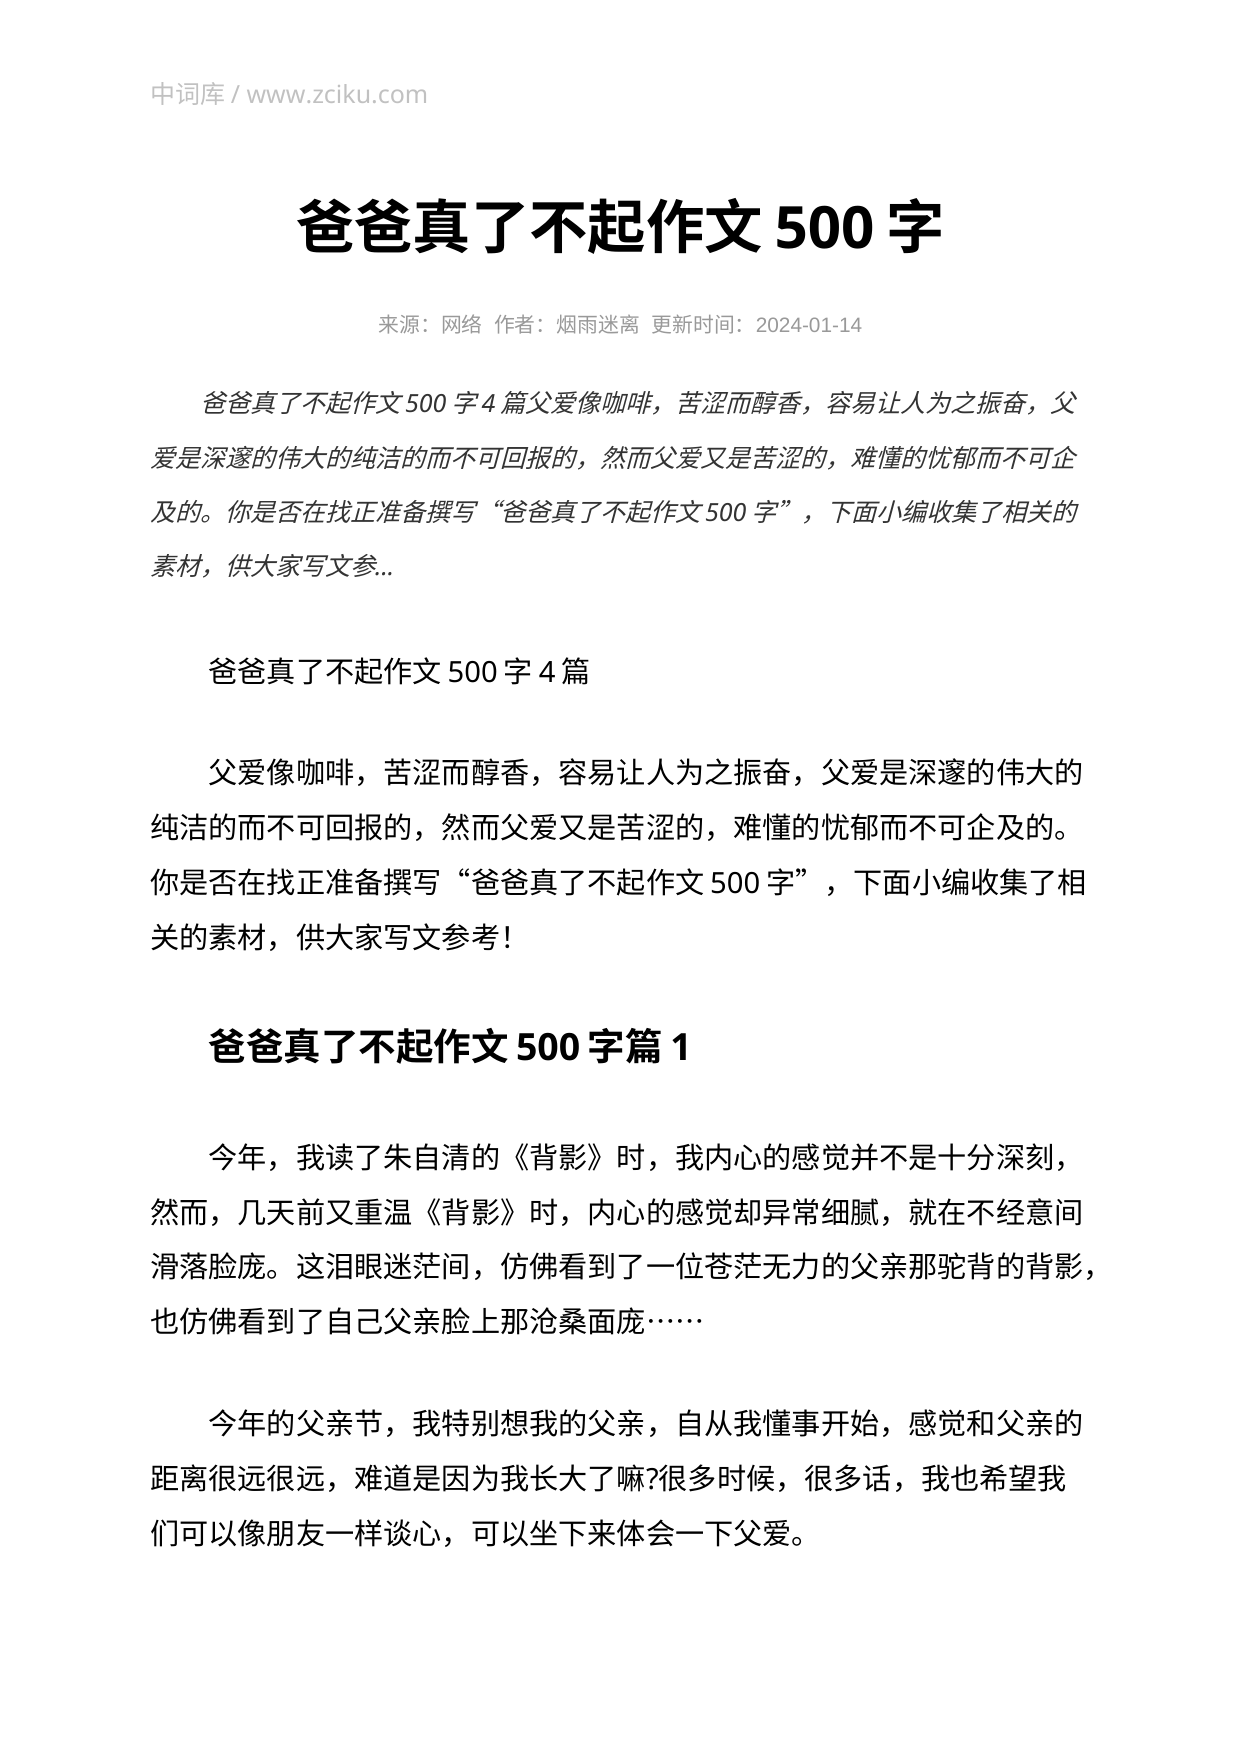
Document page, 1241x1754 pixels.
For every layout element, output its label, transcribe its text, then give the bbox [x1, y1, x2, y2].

text 今年，我读了朱自清的《背影》时，我内心的感觉并不是十分深刻，然而，几天前又重温《背影》时，内心的感觉却异常细腻，就在不经意间滑落脸庞。这泪眼迷茫间，仿佛看到了一位苍茫无力的父亲那驼背的背影，也仿佛看到了自己父亲脸上那沧桑面庞…… [150, 1134, 1090, 1341]
text 今年的父亲节，我特别想我的父亲，自从我懂事开始，感觉和父亲的距离很远很远，难道是因为我长大了嘛?很多时候，很多话，我也希望我们可以像朋友一样谈心，可以坐下来体会一下父爱。 [150, 1401, 1090, 1553]
text 父爱像咖啡，苦涩而醇香，容易让人为之振奋，父爱是深邃的伟大的纯洁的而不可回报的，然而父爱又是苦涩的，难懂的忧郁而不可企及的。你是否在找正准备撰写“爸爸真了不起作文500字”，下面小编收集了相关的素材，供大家写文参考！ [150, 750, 1090, 957]
subtitle 爸爸真了不起作文500字 [150, 181, 1090, 266]
text 来源：网络 作者：烟雨迷离 更新时间：2024-01-14 [150, 313, 1090, 337]
text 爸爸真了不起作文500字4篇 [150, 648, 1090, 691]
text 爸爸真了不起作文500字4篇父爱像咖啡，苦涩而醇香，容易让人为之振奋，父爱是深邃的伟大的纯洁的而不可回报的，然而父爱又是苦涩的，难懂的忧郁而不可企及的。你是否在找正准备撰写“爸爸真了不起作文500字”，下面小编收集了相关的素材，供大家写文参... [150, 384, 1090, 583]
text 爸爸真了不起作文500字篇1 [150, 1017, 1090, 1071]
